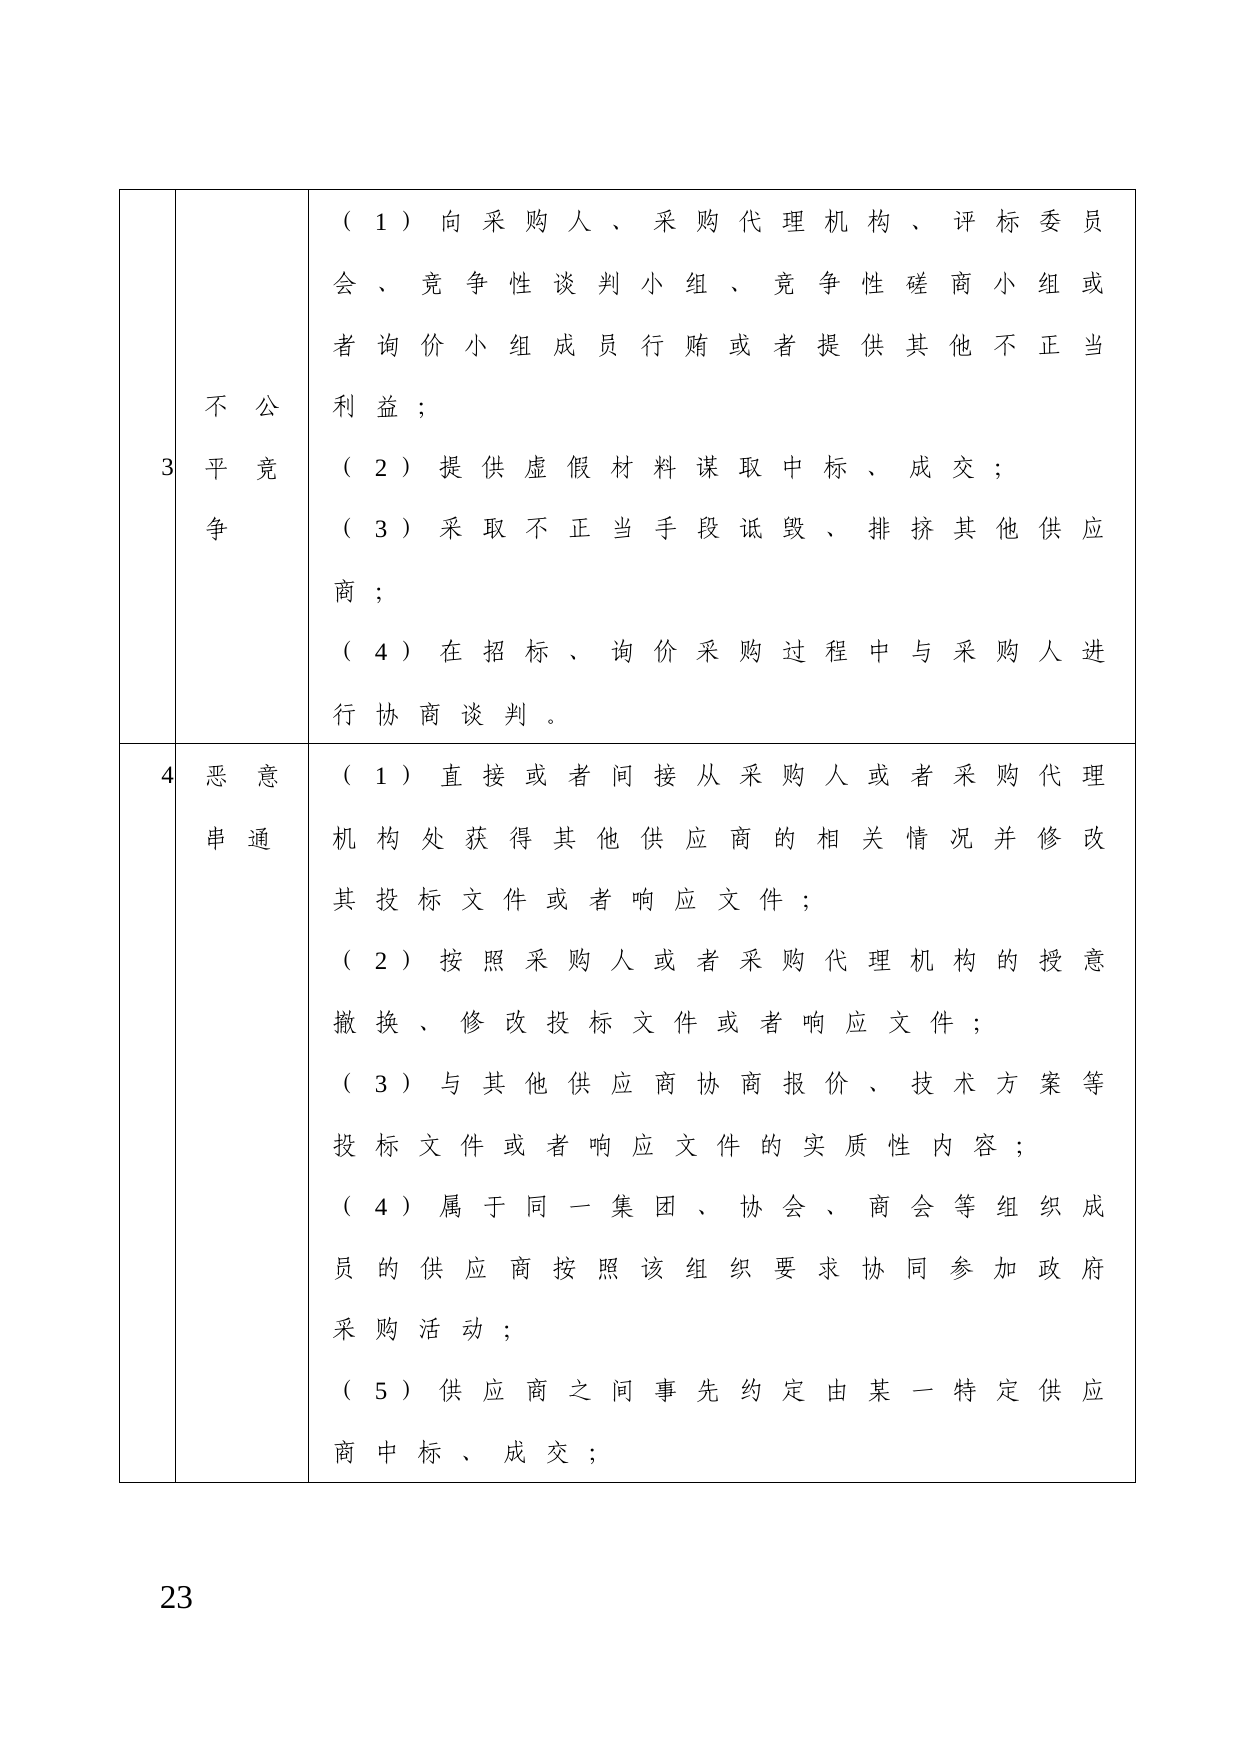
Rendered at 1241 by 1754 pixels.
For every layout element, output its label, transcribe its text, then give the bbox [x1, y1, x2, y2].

table_cell （1）向采购人、采购代理机构、评标委员会、竞争性谈判小组、竞争性磋商小组或者询价小组成员行贿或者提供其他不正当利益； （2）提供虚假材料谋取中标、成交； （3）采取不正当手段诋毁、排挤其他供应商； （4）在招标、询价采购过程中与采购人进行协商谈判。 [309, 190, 1135, 743]
table_cell 恶意串通 [176, 744, 308, 1482]
table_cell 4 [120, 744, 175, 1482]
table_cell 3 [120, 190, 175, 743]
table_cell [309, 744, 1135, 1482]
table_cell 不公平竞争 [176, 190, 308, 743]
